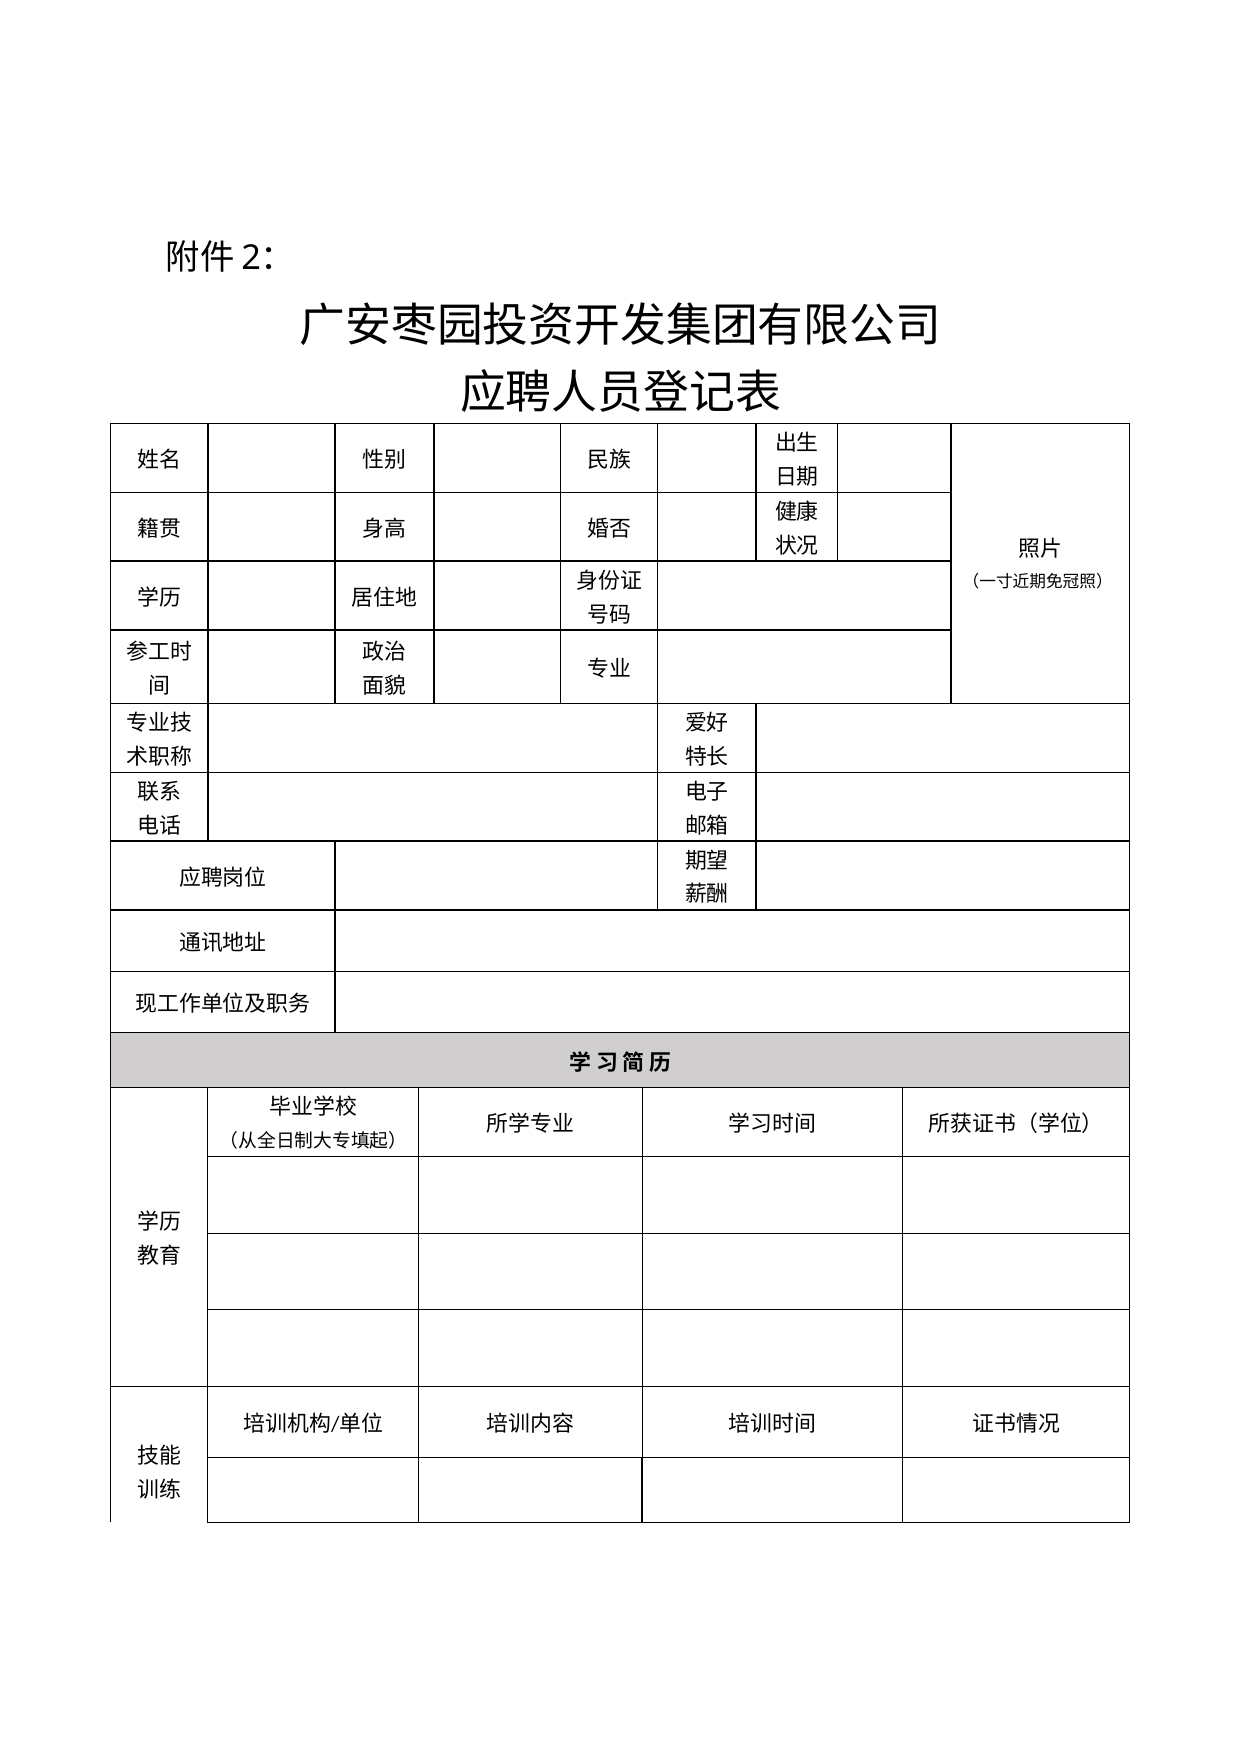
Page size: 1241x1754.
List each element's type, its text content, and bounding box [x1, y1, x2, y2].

table_cell [336, 911, 1129, 971]
table_cell [903, 1157, 1129, 1232]
table_header 出生 日期 [757, 424, 837, 492]
table_cell [209, 704, 657, 771]
table_cell [336, 972, 1129, 1032]
table_cell 政治 面貌 [336, 631, 433, 703]
table_cell [658, 562, 950, 629]
table_cell 联系 电话 [111, 773, 207, 840]
table_cell [419, 1157, 642, 1232]
table_cell [838, 493, 950, 560]
table_cell [643, 1310, 902, 1386]
table_cell [903, 1234, 1129, 1309]
table_cell 专业技术职称 [111, 704, 207, 771]
table_cell 专业 [561, 631, 657, 703]
table_cell [435, 631, 560, 703]
text 附件2： [165, 221, 1075, 288]
table_cell 身份证 号码 [561, 562, 657, 629]
table_cell [643, 1234, 902, 1309]
table_cell 参工时间 [111, 631, 207, 703]
table_cell [419, 1458, 641, 1522]
table_cell 期望 薪酬 [658, 842, 755, 909]
table_cell [757, 842, 1129, 909]
table_cell [757, 704, 1129, 771]
table_cell [643, 1458, 902, 1522]
table_cell 证书情况 [903, 1387, 1129, 1457]
table_cell [903, 1310, 1129, 1386]
table_header 姓名 [111, 424, 207, 492]
table_header 照片 （一寸近期免冠照） [952, 424, 1129, 703]
table_cell [336, 842, 657, 909]
table_cell 居住地 [336, 562, 433, 629]
table_cell 学历 教育 [111, 1088, 207, 1386]
table_cell [209, 773, 657, 840]
table_cell 电子 邮箱 [658, 773, 755, 840]
table_cell 爱好 特长 [658, 704, 755, 771]
table_cell [209, 562, 334, 629]
table_cell [419, 1234, 642, 1309]
table_cell 所学专业 [419, 1088, 642, 1156]
table_cell 培训内容 [419, 1387, 642, 1457]
table_cell [208, 1234, 418, 1309]
table_cell 所获证书（学位） [903, 1088, 1129, 1156]
table_cell [208, 1157, 418, 1232]
table_cell 技能 训练 情况 [111, 1387, 207, 1522]
table_cell [435, 493, 560, 560]
table_cell 籍贯 [111, 493, 207, 560]
table_cell [658, 631, 950, 703]
table_header 民族 [561, 424, 657, 492]
text 应聘人员登记表 [165, 355, 1075, 423]
table_cell 通讯地址 [111, 911, 334, 971]
table_cell [435, 562, 560, 629]
table_cell [658, 493, 755, 560]
table_cell 健康状况 [757, 493, 837, 560]
table_header [209, 424, 334, 492]
table_header [435, 424, 560, 492]
table_cell 应聘岗位 [111, 842, 334, 909]
table_cell 身高 [336, 493, 433, 560]
table_cell 培训时间 [643, 1387, 902, 1457]
table_cell [903, 1458, 1129, 1522]
table_cell 学习时间 [643, 1088, 902, 1156]
table_cell [209, 493, 334, 560]
table_cell 学 习 简 历 [111, 1033, 1129, 1087]
table_cell 毕业学校 （从全日制大专填起） [208, 1088, 418, 1156]
table_cell [643, 1157, 902, 1232]
table_cell [757, 773, 1129, 840]
text 广安枣园投资开发集团有限公司 [165, 288, 1075, 355]
table_cell 婚否 [561, 493, 657, 560]
table_cell [208, 1458, 418, 1522]
table_cell 学历 [111, 562, 207, 629]
table_cell [209, 631, 334, 703]
table_header [658, 424, 755, 492]
table_cell [419, 1310, 642, 1386]
table_cell 现工作单位及职务 [111, 972, 334, 1032]
table_header 性别 [336, 424, 433, 492]
table_cell [208, 1310, 418, 1386]
table_header [838, 424, 950, 492]
table_cell 培训机构/单位 [208, 1387, 418, 1457]
